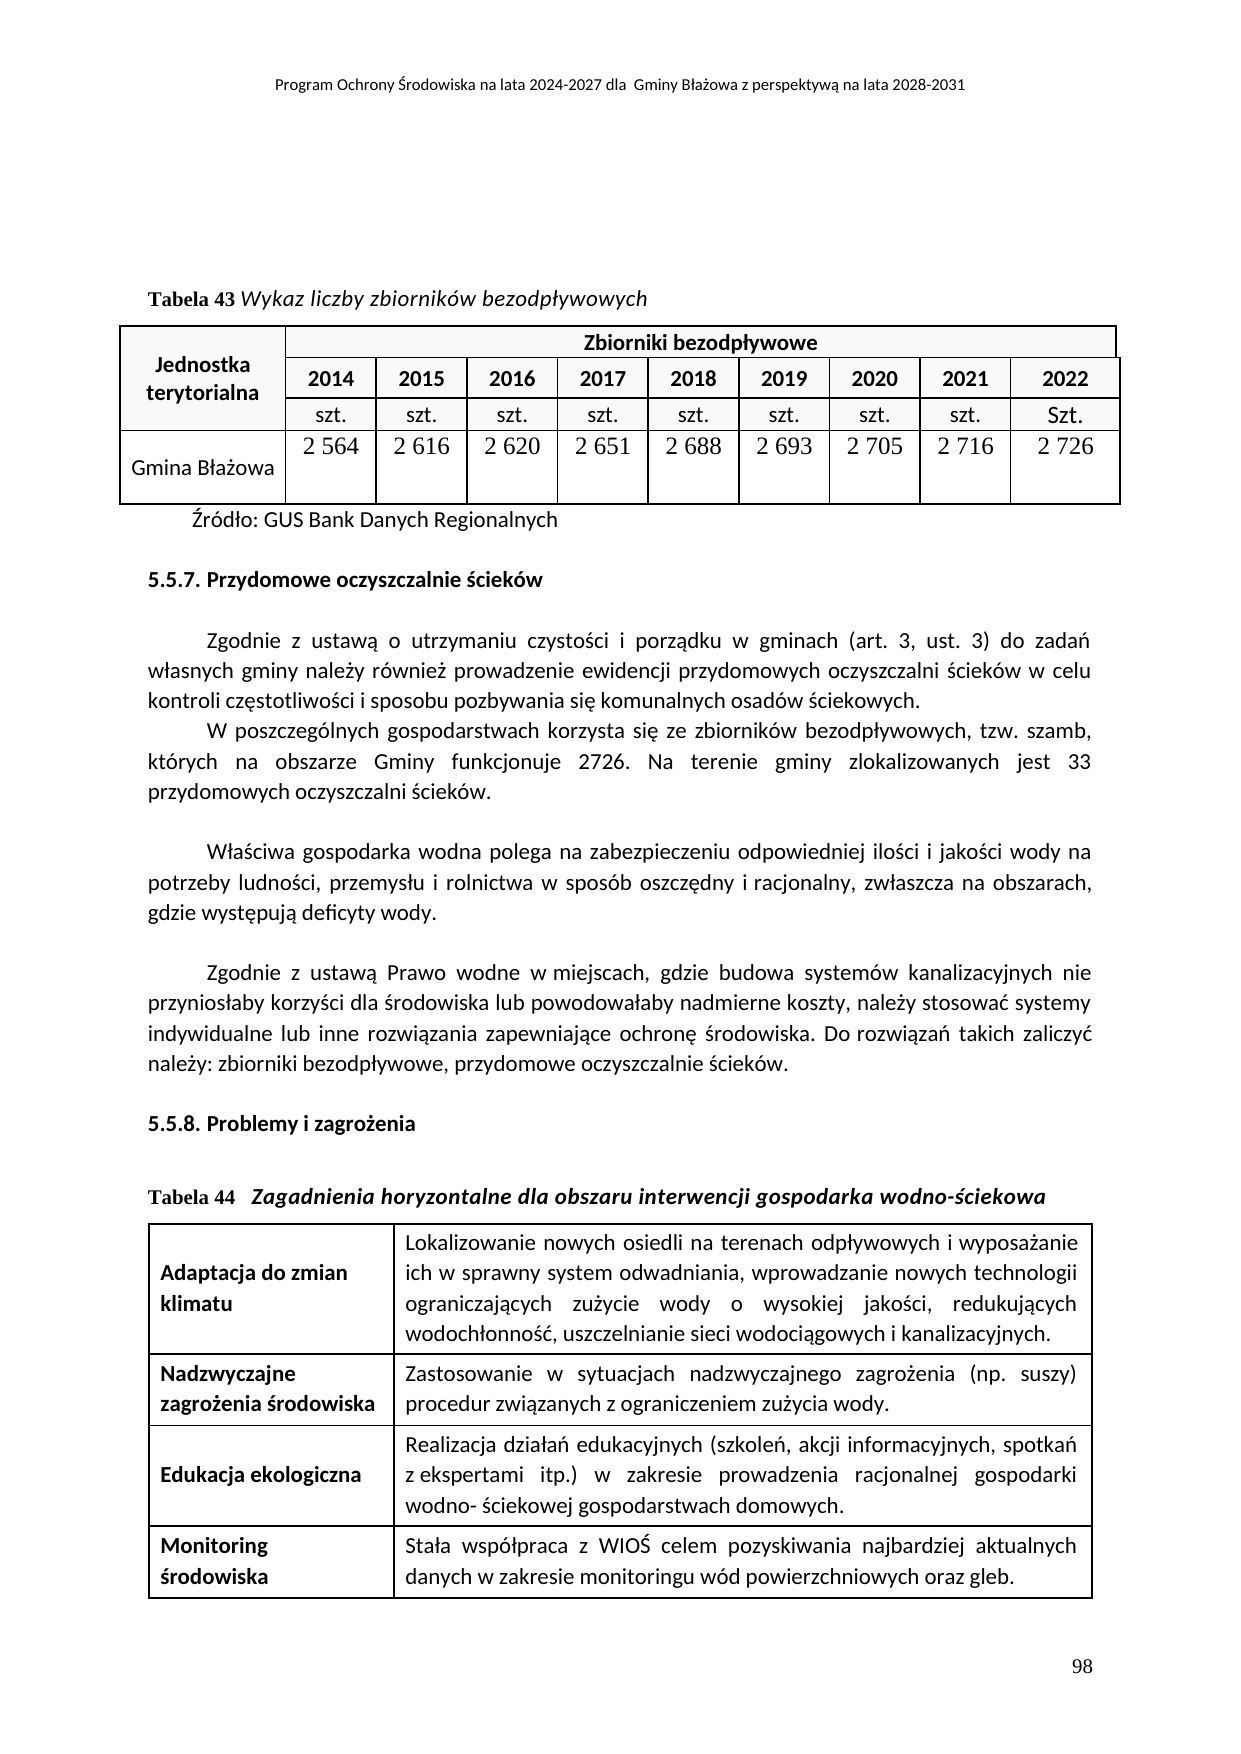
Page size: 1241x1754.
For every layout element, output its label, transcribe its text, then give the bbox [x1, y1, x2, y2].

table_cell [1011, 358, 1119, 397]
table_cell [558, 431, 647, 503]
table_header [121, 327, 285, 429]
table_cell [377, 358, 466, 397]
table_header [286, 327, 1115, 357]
text Źródło: GUS Bank Danych Regionalnych [192, 505, 1093, 533]
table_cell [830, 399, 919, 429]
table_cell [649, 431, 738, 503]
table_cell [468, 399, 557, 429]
text Właściwa gospodarka wodna polega na zabezpieczeniu odpowiedniej ilości i jakości wody na potrzeby ludności, przemysłu i rolnictwa w sposób oszczędny i racjonalny, zwłaszcza na obszarach, gdzie występują deficyty wody. [148, 837, 1093, 926]
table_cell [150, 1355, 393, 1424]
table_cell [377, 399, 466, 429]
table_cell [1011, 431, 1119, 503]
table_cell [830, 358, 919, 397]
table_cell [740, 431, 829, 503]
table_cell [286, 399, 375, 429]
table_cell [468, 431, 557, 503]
list Problemy i zagrożenia [148, 1109, 1093, 1137]
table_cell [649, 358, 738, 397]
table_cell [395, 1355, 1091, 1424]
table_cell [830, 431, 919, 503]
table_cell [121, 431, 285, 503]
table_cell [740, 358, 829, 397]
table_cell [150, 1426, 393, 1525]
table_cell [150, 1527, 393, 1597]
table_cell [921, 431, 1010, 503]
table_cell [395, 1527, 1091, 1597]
text W poszczególnych gospodarstwach korzysta się ze zbiorników bezodpływowych, tzw. szamb, których na obszarze Gminy funkcjonuje 2726. Na terenie gminy zlokalizowanych jest 33 przydomowych oczyszczalni ścieków. [148, 717, 1093, 805]
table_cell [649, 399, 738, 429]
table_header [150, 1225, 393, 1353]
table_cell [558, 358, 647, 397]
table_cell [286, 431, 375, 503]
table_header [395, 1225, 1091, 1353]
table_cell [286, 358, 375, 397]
list Przydomowe oczyszczalnie ścieków [148, 566, 1093, 594]
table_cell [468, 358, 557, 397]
text Zgodnie z ustawą o utrzymaniu czystości i porządku w gminach (art. 3, ust. 3) do zadań własnych gminy należy również prowadzenie ewidencji przydomowych oczyszczalni ścieków w celu kontroli częstotliwości i sposobu pozbywania się komunalnych osadów ściekowych. [148, 626, 1093, 714]
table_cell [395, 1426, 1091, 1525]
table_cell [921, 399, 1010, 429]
text Tabela 44 Zagadnienia horyzontalne dla obszaru interwencji gospodarka wodno-ściekowa [148, 1182, 1093, 1210]
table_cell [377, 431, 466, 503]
text Zgodnie z ustawą Prawo wodne w miejscach, gdzie budowa systemów kanalizacyjnych nie przyniosłaby korzyści dla środowiska lub powodowałaby nadmierne koszty, należy stosować systemy indywidualne lub inne rozwiązania zapewniające ochronę środowiska. Do rozwiązań takich zaliczyć należy: zbiorniki bezodpływowe, przydomowe oczyszczalnie ścieków. [148, 958, 1093, 1077]
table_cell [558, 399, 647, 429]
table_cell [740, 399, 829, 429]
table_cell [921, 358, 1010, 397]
text Tabela 43 Wykaz liczby zbiorników bezodpływowych [148, 284, 1093, 312]
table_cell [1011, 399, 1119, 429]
